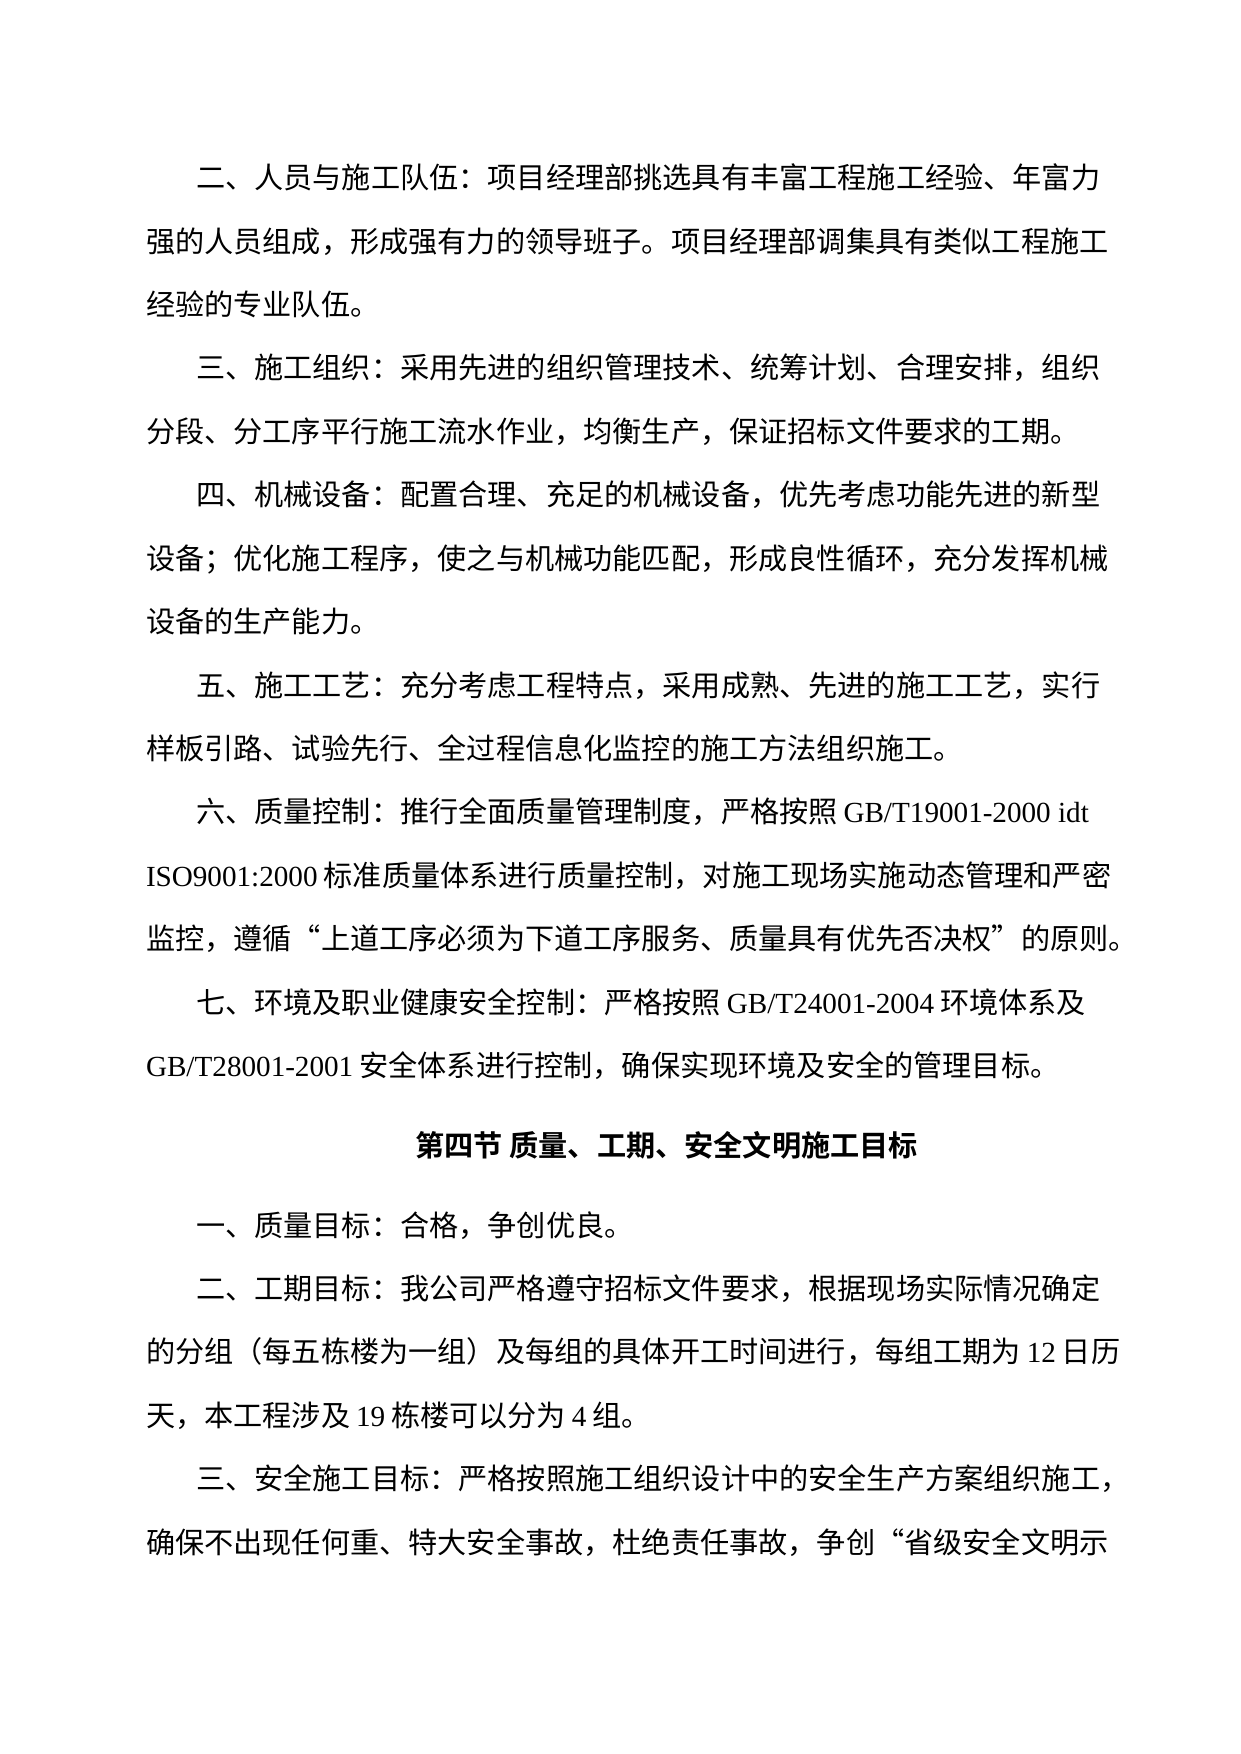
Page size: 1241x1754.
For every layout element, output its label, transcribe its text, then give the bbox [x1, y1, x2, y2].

text 二、人员与施工队伍：项目经理部挑选具有丰富工程施工经验、年富力强的人员组成，形成强有力的领导班子。项目经理部调集具有类似工程施工经验的专业队伍。 [146, 155, 1128, 324]
text 六、质量控制：推行全面质量管理制度，严格按照GB/T19001-2000 idt ISO9001:2000标准质量体系进行质量控制，对施工现场实施动态管理和严密监控，遵循“上道工序必须为下道工序服务、质量具有优先否决权”的原则。 [146, 789, 1128, 958]
text 七、环境及职业健康安全控制：严格按照GB/T24001-2004环境体系及GB/T28001-2001安全体系进行控制，确保实现环境及安全的管理目标。 [146, 979, 1128, 1085]
text 二、工期目标：我公司严格遵守招标文件要求，根据现场实际情况确定的分组（每五栋楼为一组）及每组的具体开工时间进行，每组工期为12日历天，本工程涉及19栋楼可以分为4组。 [146, 1266, 1128, 1435]
text 四、机械设备：配置合理、充足的机械设备，优先考虑功能先进的新型设备；优化施工程序，使之与机械功能匹配，形成良性循环，充分发挥机械设备的生产能力。 [146, 472, 1128, 641]
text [146, 1456, 1128, 1562]
text 五、施工工艺：充分考虑工程特点，采用成熟、先进的施工工艺，实行样板引路、试验先行、全过程信息化监控的施工方法组织施工。 [146, 662, 1128, 768]
subtitle 第四节 质量、工期、安全文明施工目标 [146, 1122, 1128, 1165]
text 一、质量目标：合格，争创优良。 [146, 1202, 1128, 1244]
text 三、施工组织：采用先进的组织管理技术、统筹计划、合理安排，组织分段、分工序平行施工流水作业，均衡生产，保证招标文件要求的工期。 [146, 345, 1128, 451]
